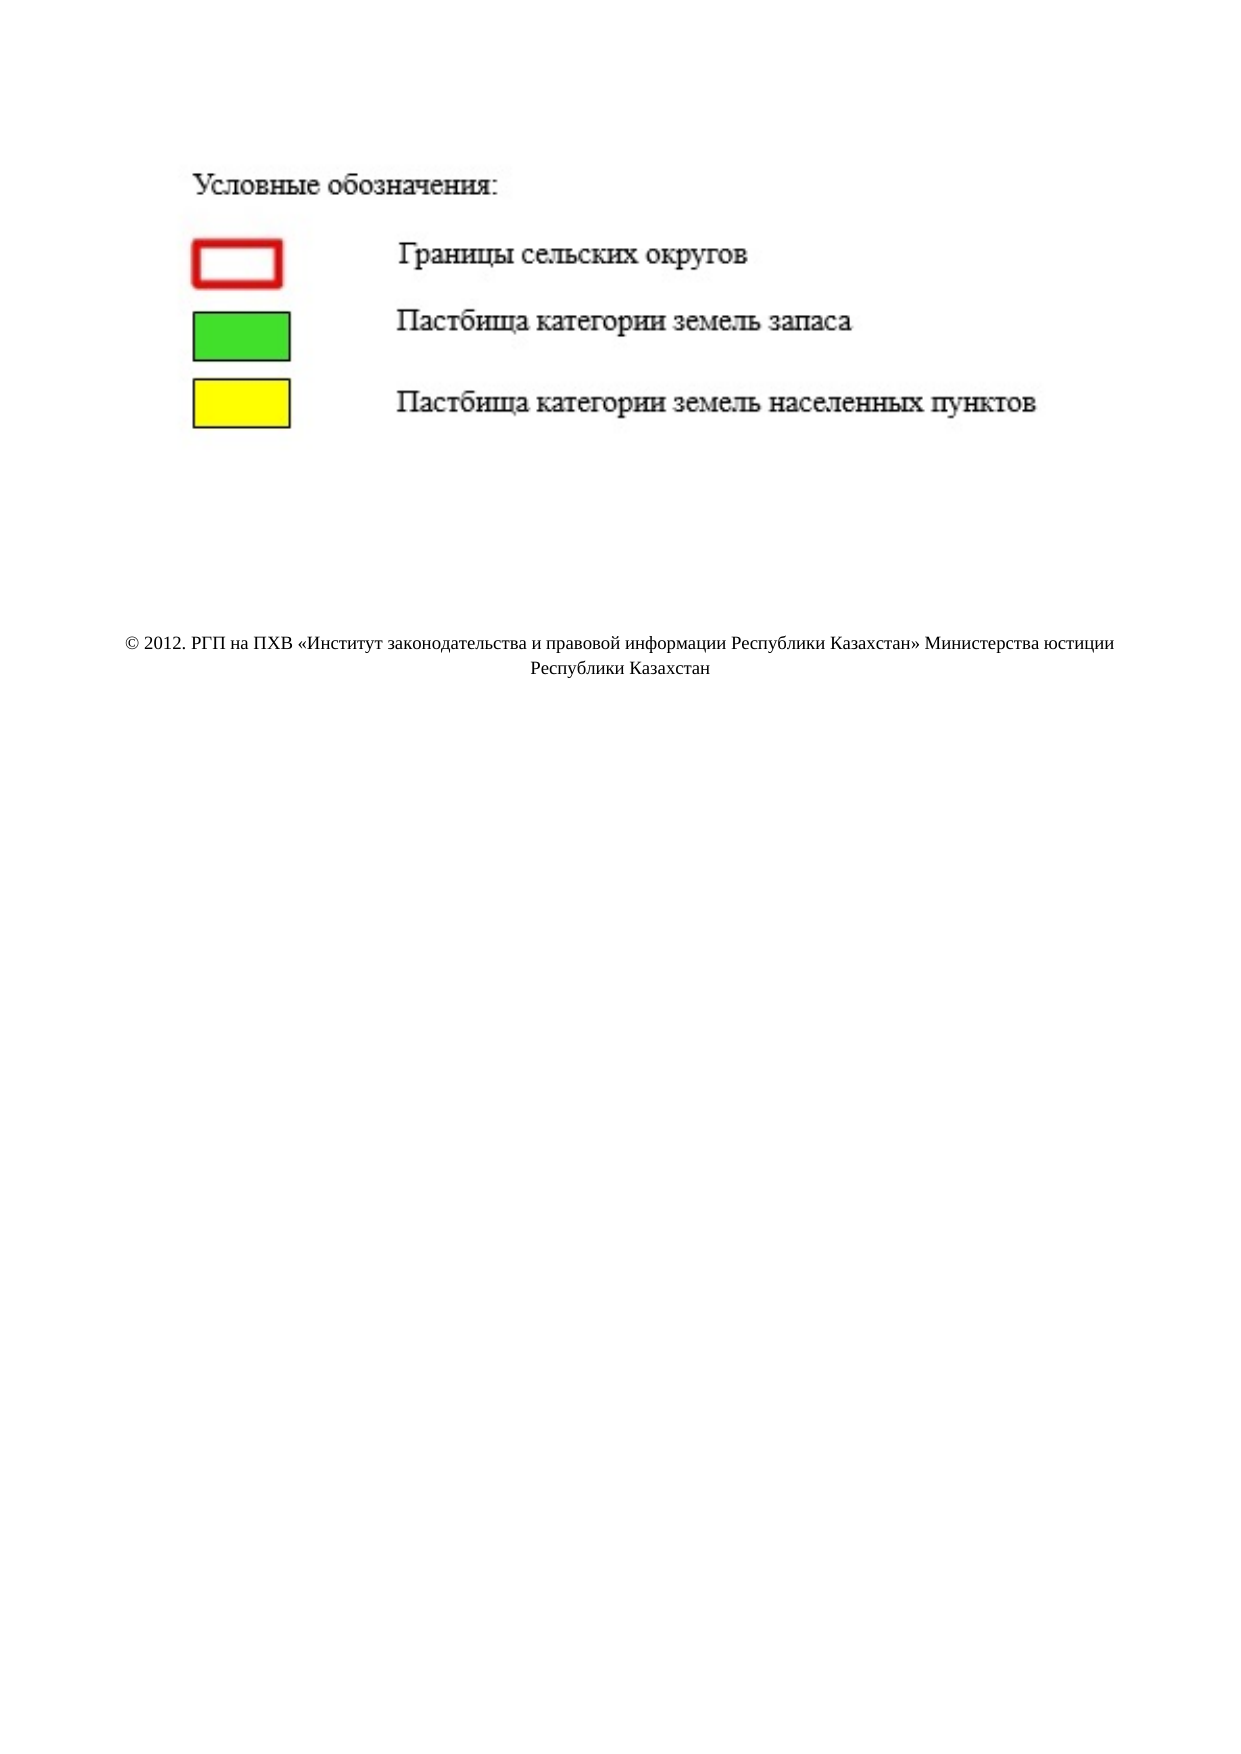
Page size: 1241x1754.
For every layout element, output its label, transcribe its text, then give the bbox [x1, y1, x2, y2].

picture [112, 150, 1169, 477]
text © 2012. РГП на ПХВ «Институт законодательства и правовой информации Республики Казахстан» Министерства юстиции Республики Казахстан [112, 632, 1128, 678]
